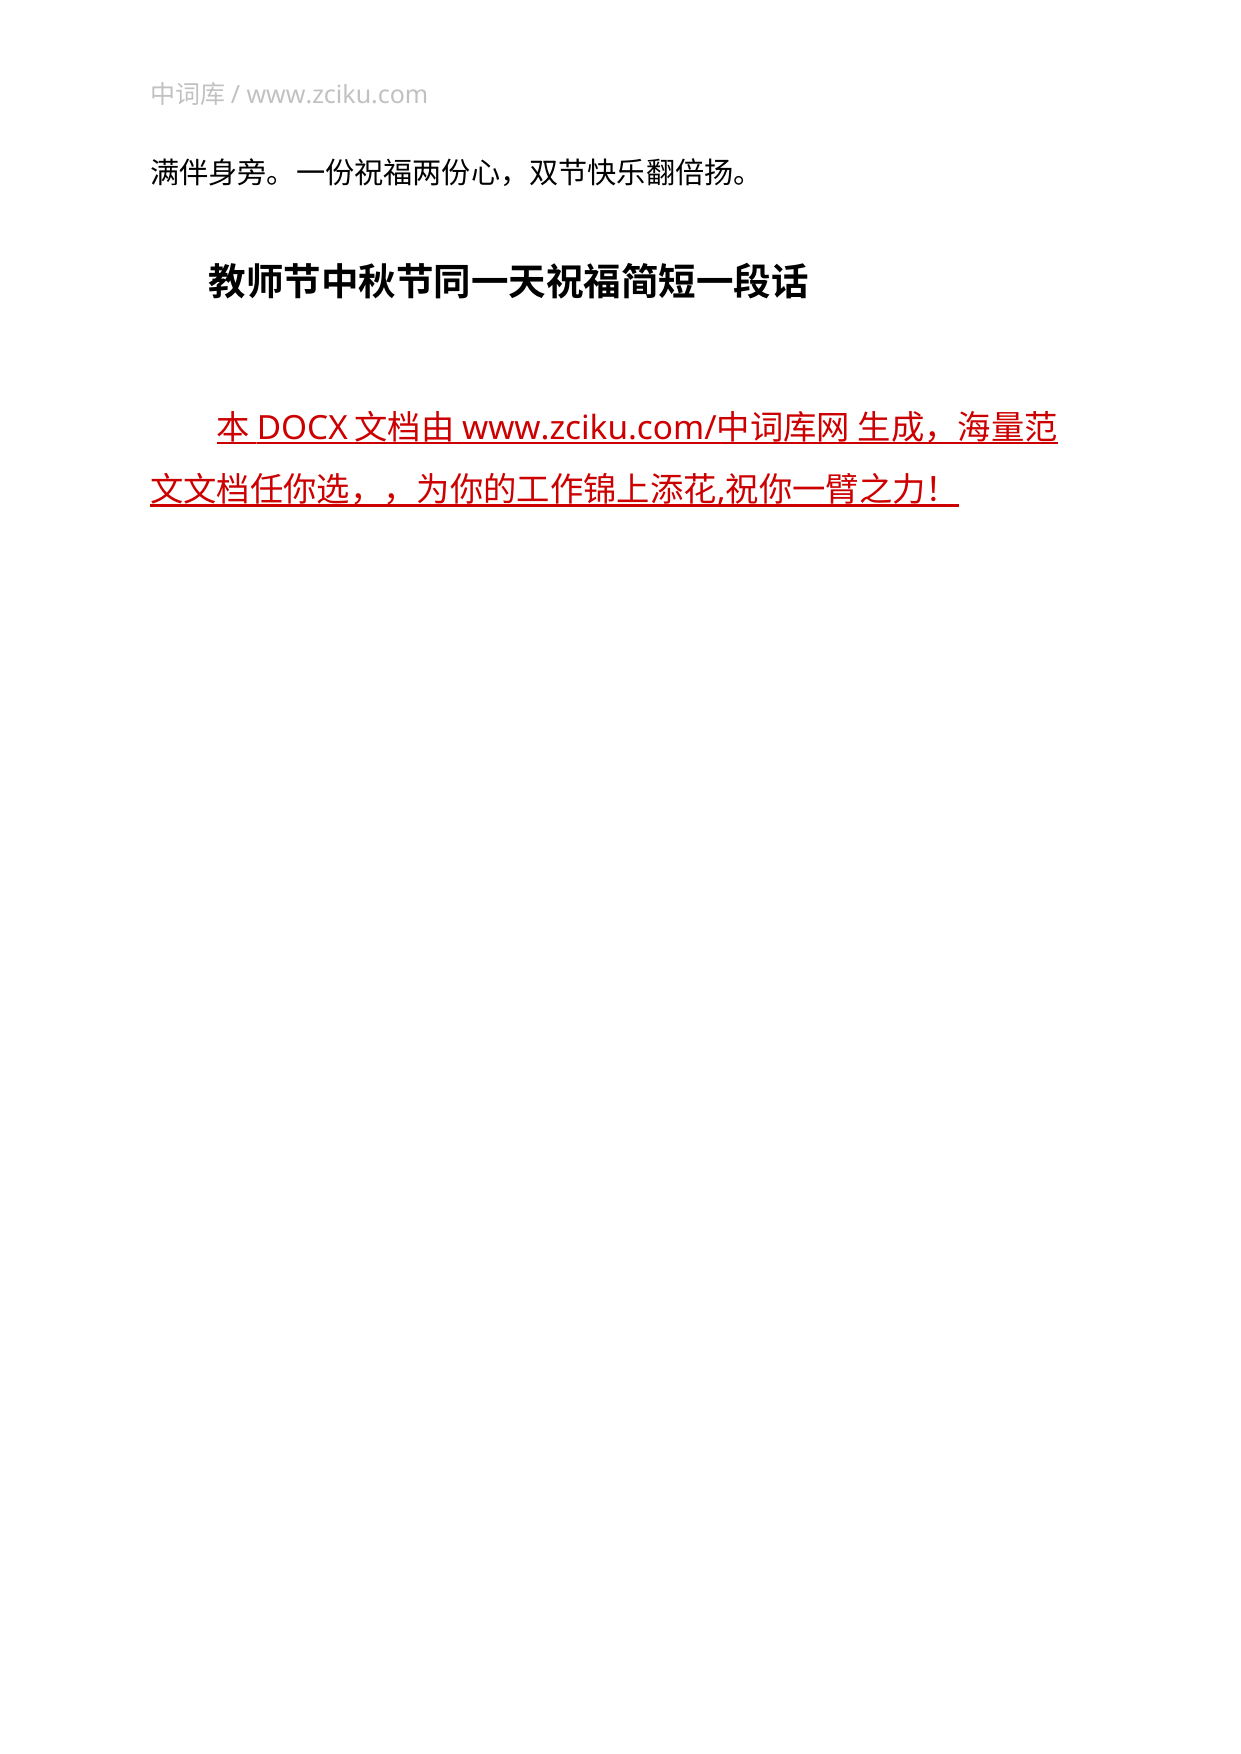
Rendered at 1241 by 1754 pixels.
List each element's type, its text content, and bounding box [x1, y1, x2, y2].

text 教师节中秋节同一天祝福简短一段话 [150, 252, 1090, 306]
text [150, 150, 1090, 192]
text 本DOCX文档由 www.zciku.com/中词库网 生成，海量范文文档任你选，，为你的工作锦上添花,祝你一臂之力！ [150, 400, 1090, 512]
